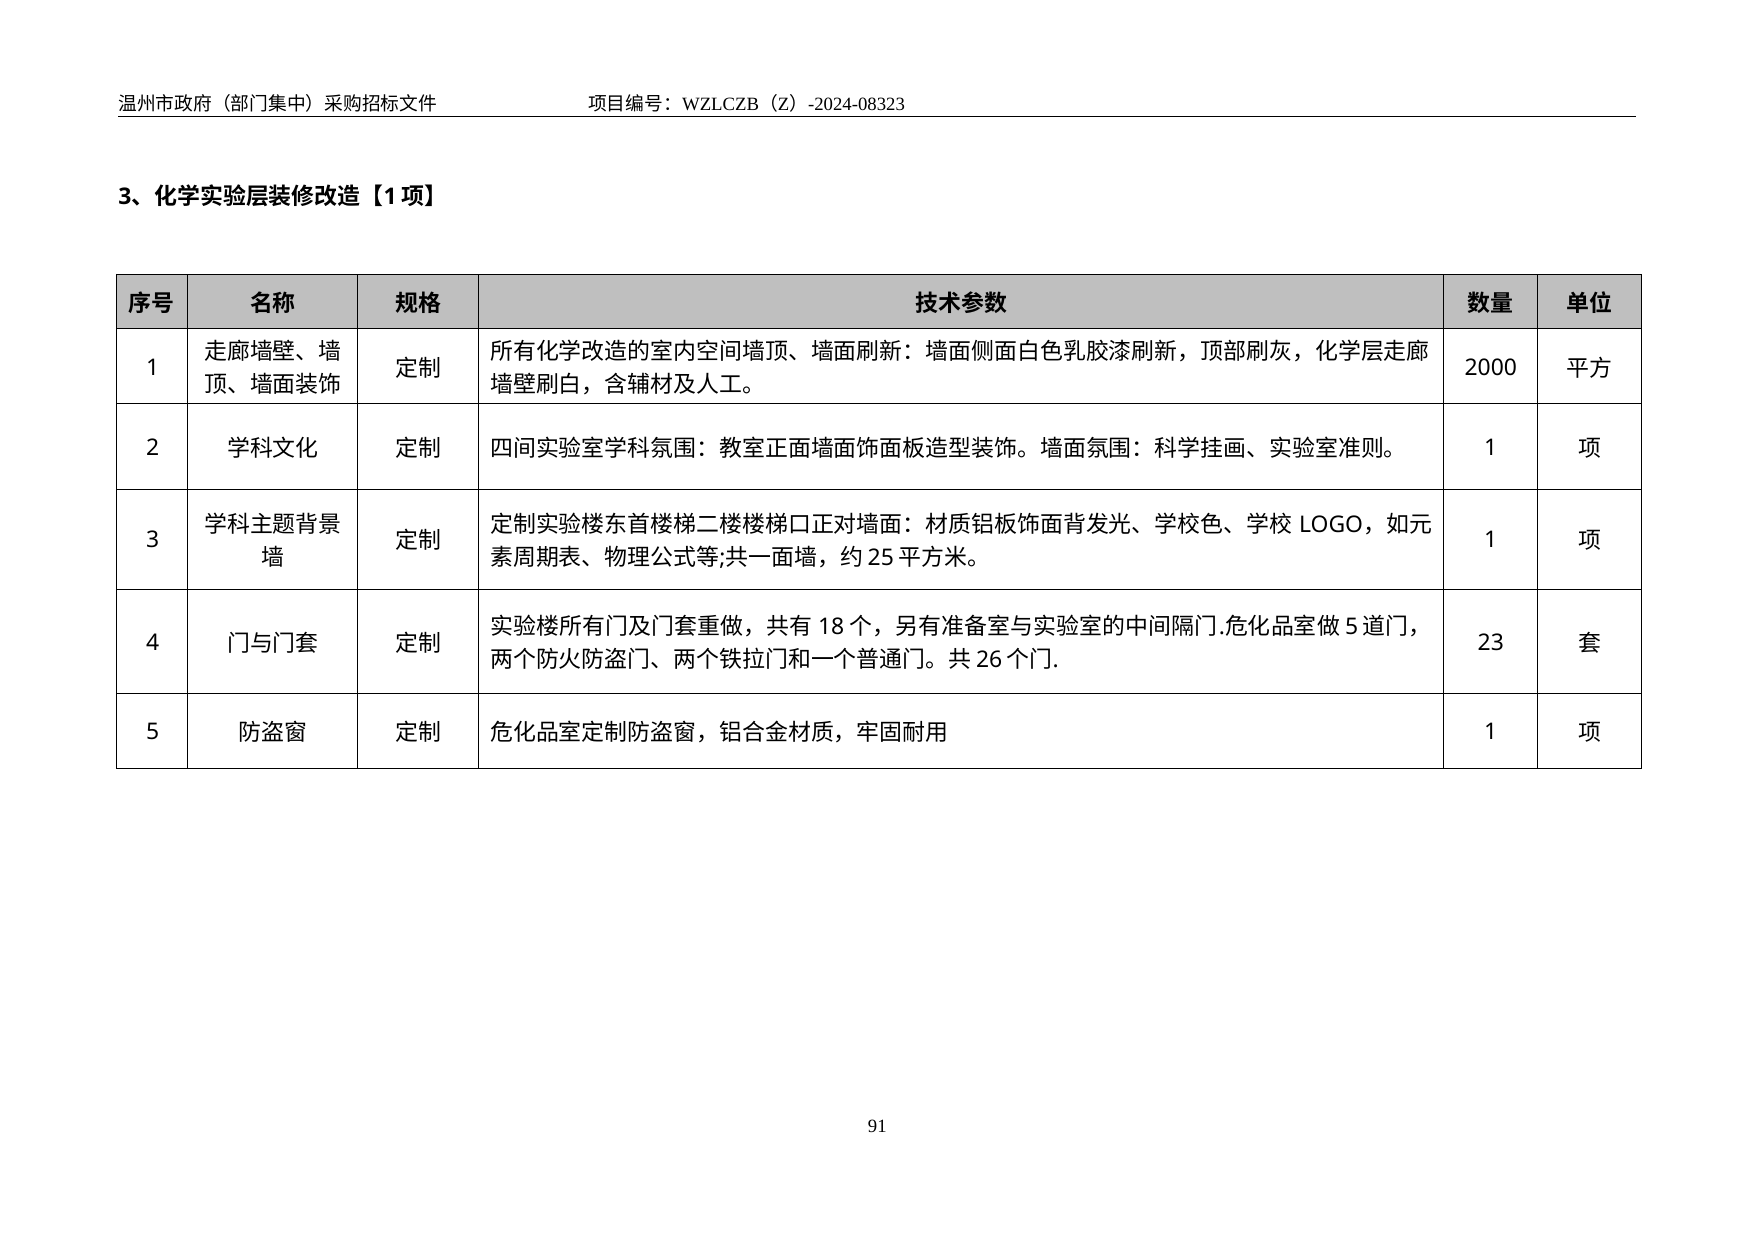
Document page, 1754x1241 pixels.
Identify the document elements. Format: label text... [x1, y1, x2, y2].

table_cell 定制实验楼东首楼梯二楼楼梯口正对墙面：材质铝板饰面背发光、学校色、学校LOGO，如元素周期表、物理公式等;共一面墙，约25平方米。 [479, 490, 1443, 588]
table_cell 1 [1444, 490, 1537, 588]
table_cell 1 [1444, 694, 1537, 768]
table_cell 项 [1538, 694, 1641, 768]
table_header 技术参数 [479, 275, 1443, 328]
table_cell 门与门套 [188, 590, 357, 693]
table_cell 四间实验室学科氛围：教室正面墙面饰面板造型装饰。墙面氛围：科学挂画、实验室准则。 [479, 404, 1443, 488]
table_cell 所有化学改造的室内空间墙顶、墙面刷新：墙面侧面白色乳胶漆刷新，顶部刷灰，化学层走廊墙壁刷白，含辅材及人工。 [479, 329, 1443, 403]
table_cell 学科文化 [188, 404, 357, 488]
table_cell 23 [1444, 590, 1537, 693]
table_cell 3 [117, 490, 187, 588]
table_cell 危化品室定制防盗窗，铝合金材质，牢固耐用 [479, 694, 1443, 768]
table_cell 4 [117, 590, 187, 693]
table_cell 5 [117, 694, 187, 768]
table_cell 项 [1538, 490, 1641, 588]
table_cell 走廊墙壁、墙顶、墙面装饰 [188, 329, 357, 403]
table_header 名称 [188, 275, 357, 328]
table_cell 套 [1538, 590, 1641, 693]
table_cell 防盗窗 [188, 694, 357, 768]
list 3、化学实验层装修改造【1项】 [118, 178, 1636, 211]
table_cell 定制 [358, 590, 478, 693]
table_header 数量 [1444, 275, 1537, 328]
table_header 序号 [117, 275, 187, 328]
table_header 规格 [358, 275, 478, 328]
table_cell 定制 [358, 404, 478, 488]
table_cell 实验楼所有门及门套重做，共有18个，另有准备室与实验室的中间隔门.危化品室做5道门，两个防火防盗门、两个铁拉门和一个普通门。共26个门. [479, 590, 1443, 693]
table_cell 定制 [358, 490, 478, 588]
table_cell 2 [117, 404, 187, 488]
table_header 单位 [1538, 275, 1641, 328]
table_cell 学科主题背景墙 [188, 490, 357, 588]
table_cell 定制 [358, 329, 478, 403]
table_cell 定制 [358, 694, 478, 768]
table_cell 2000 [1444, 329, 1537, 403]
table_cell 平方 [1538, 329, 1641, 403]
table_cell 项 [1538, 404, 1641, 488]
table_cell 1 [1444, 404, 1537, 488]
table_cell 1 [117, 329, 187, 403]
